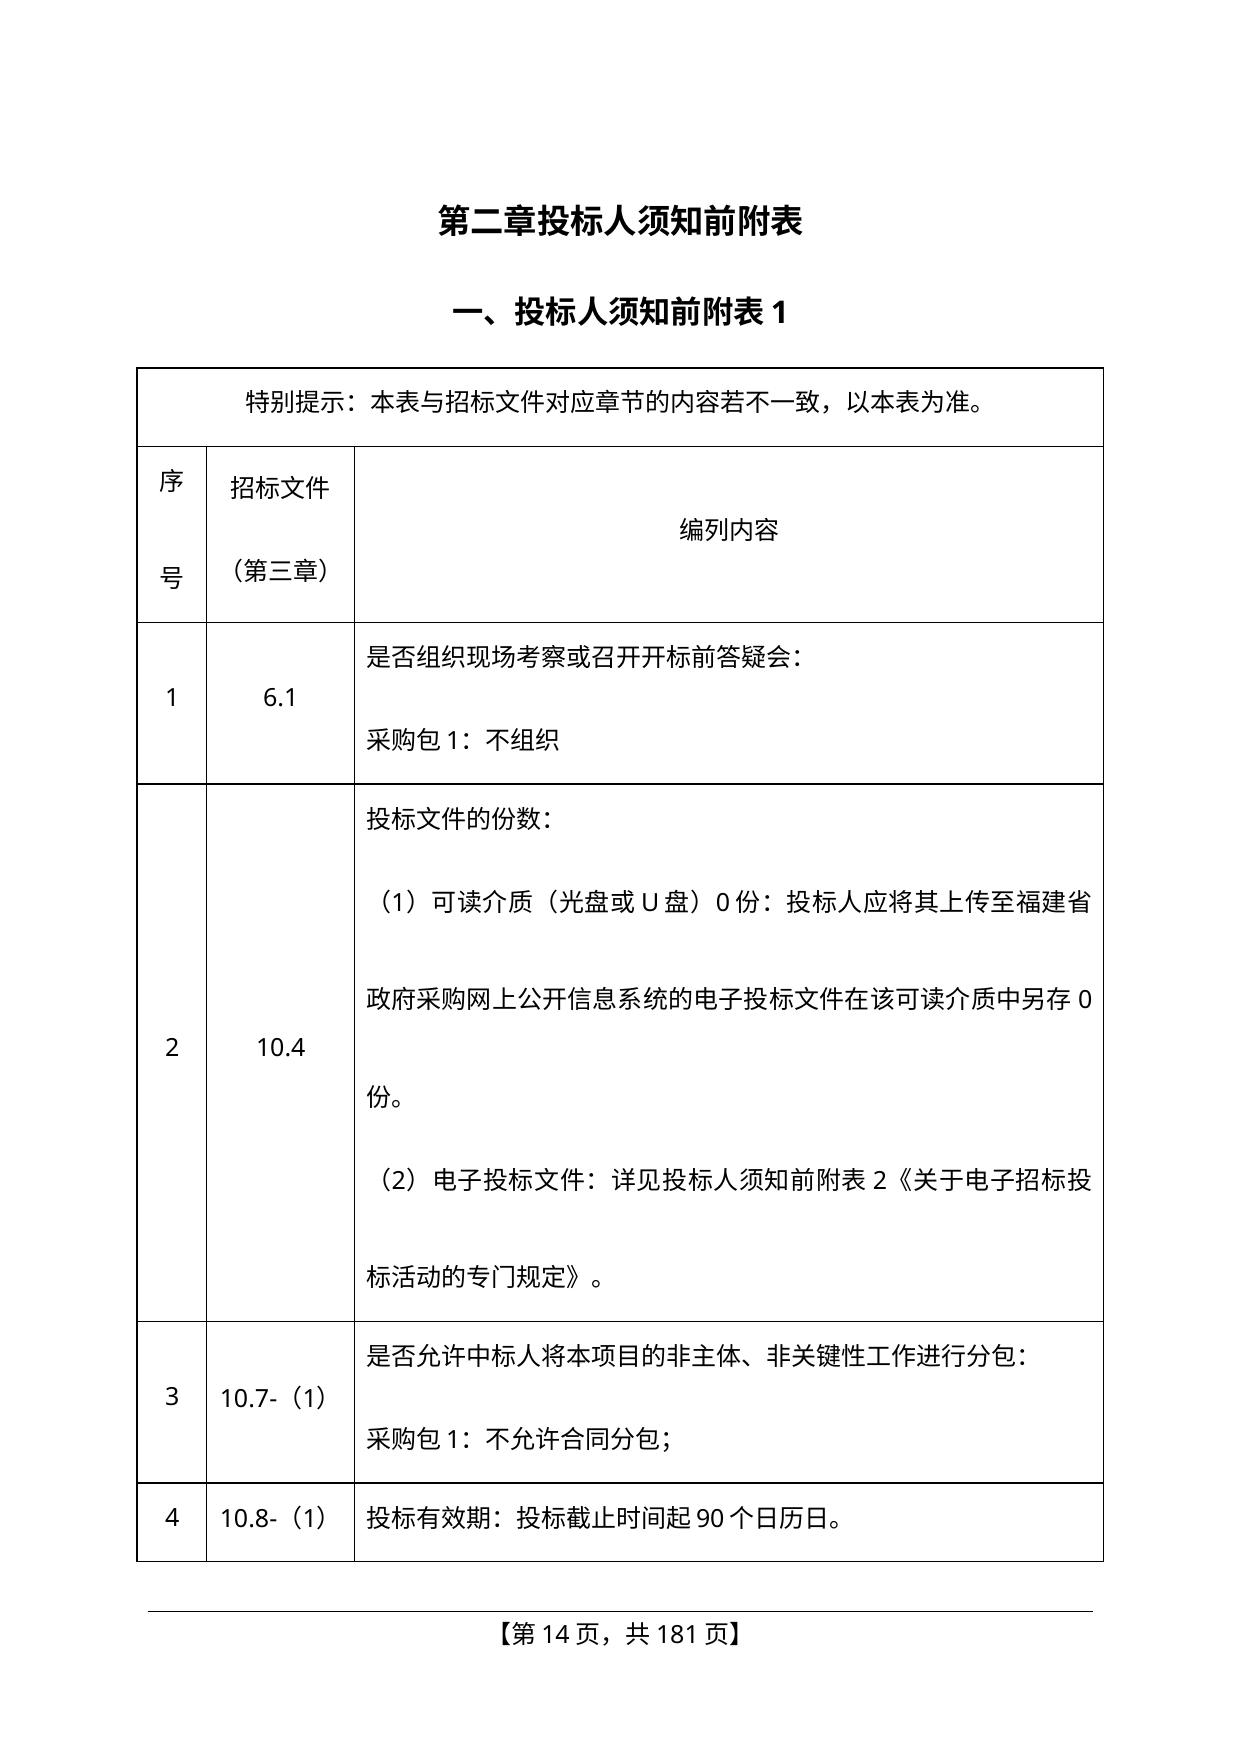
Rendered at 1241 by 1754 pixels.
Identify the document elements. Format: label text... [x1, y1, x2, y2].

table_cell 投标文件的份数： （1）可读介质（光盘或U盘）0份：投标人应将其上传至福建省政府采购网上公开信息系统的电子投标文件在该可读介质中另存0份。 （2）电子投标文件：详见投标人须知前附表2《关于电子招标投标活动的专门规定》。 [355, 785, 1103, 1321]
table_cell 10.7-（1） [207, 1322, 354, 1482]
table_cell 3 [138, 1322, 206, 1482]
subtitle 一、投标人须知前附表1 [148, 277, 1092, 342]
table_cell 序号 [138, 447, 206, 622]
table_header 特别提示：本表与招标文件对应章节的内容若不一致，以本表为准。 [138, 369, 1103, 446]
table_cell 6.1 [207, 623, 354, 783]
subtitle 第二章投标人须知前附表 [148, 187, 1092, 252]
table_cell 2 [138, 785, 206, 1321]
table_cell 招标文件 （第三章） [207, 447, 354, 622]
table_cell 4 [138, 1484, 206, 1561]
table_cell 投标有效期：投标截止时间起90个日历日。 [355, 1484, 1103, 1561]
table_cell 1 [138, 623, 206, 783]
table_cell 编列内容 [355, 447, 1103, 622]
table_cell 是否组织现场考察或召开开标前答疑会： 采购包1：不组织 [355, 623, 1103, 783]
table_cell 10.4 [207, 785, 354, 1321]
table_cell 是否允许中标人将本项目的非主体、非关键性工作进行分包： 采购包1：不允许合同分包； [355, 1322, 1103, 1482]
table_cell 10.8-（1） [207, 1484, 354, 1561]
